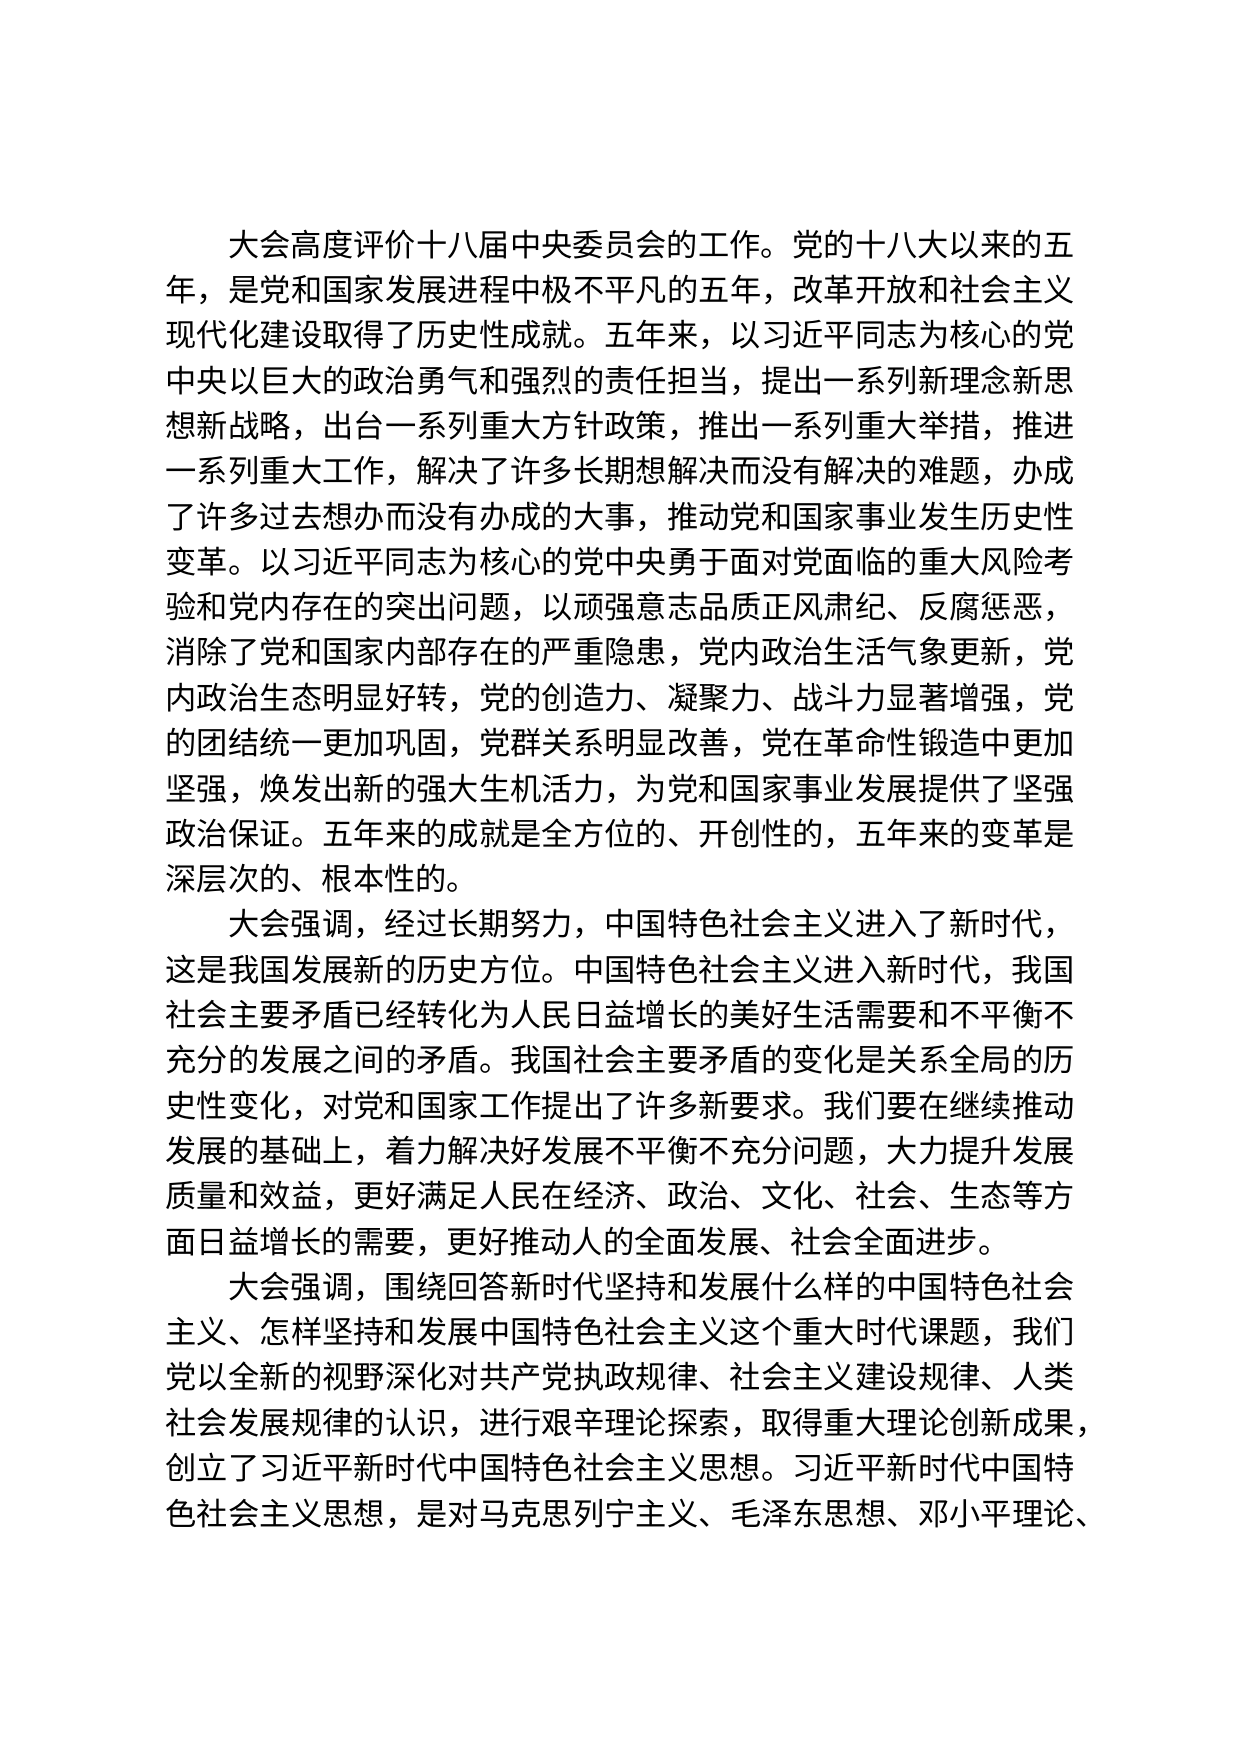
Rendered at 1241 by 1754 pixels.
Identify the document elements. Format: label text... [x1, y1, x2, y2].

text 大会强调，经过长期努力，中国特色社会主义进入了新时代，这是我国发展新的历史方位。中国特色社会主义进入新时代，我国社会主要矛盾已经转化为人民日益增长的美好生活需要和不平衡不充分的发展之间的矛盾。我国社会主要矛盾的变化是关系全局的历史性变化，对党和国家工作提出了许多新要求。我们要在继续推动发展的基础上，着力解决好发展不平衡不充分问题，大力提升发展质量和效益，更好满足人民在经济、政治、文化、社会、生态等方面日益增长的需要，更好推动人的全面发展、社会全面进步。 [165, 899, 1075, 1262]
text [165, 1262, 1075, 1534]
text 大会高度评价十八届中央委员会的工作。党的十八大以来的五年，是党和国家发展进程中极不平凡的五年，改革开放和社会主义现代化建设取得了历史性成就。五年来，以习近平同志为核心的党中央以巨大的政治勇气和强烈的责任担当，提出一系列新理念新思想新战略，出台一系列重大方针政策，推出一系列重大举措，推进一系列重大工作，解决了许多长期想解决而没有解决的难题，办成了许多过去想办而没有办成的大事，推动党和国家事业发生历史性变革。以习近平同志为核心的党中央勇于面对党面临的重大风险考验和党内存在的突出问题，以顽强意志品质正风肃纪、反腐惩恶，消除了党和国家内部存在的严重隐患，党内政治生活气象更新，党内政治生态明显好转，党的创造力、凝聚力、战斗力显著增强，党的团结统一更加巩固，党群关系明显改善，党在革命性锻造中更加坚强，焕发出新的强大生机活力，为党和国家事业发展提供了坚强政治保证。五年来的成就是全方位的、开创性的，五年来的变革是深层次的、根本性的。 [165, 220, 1075, 899]
